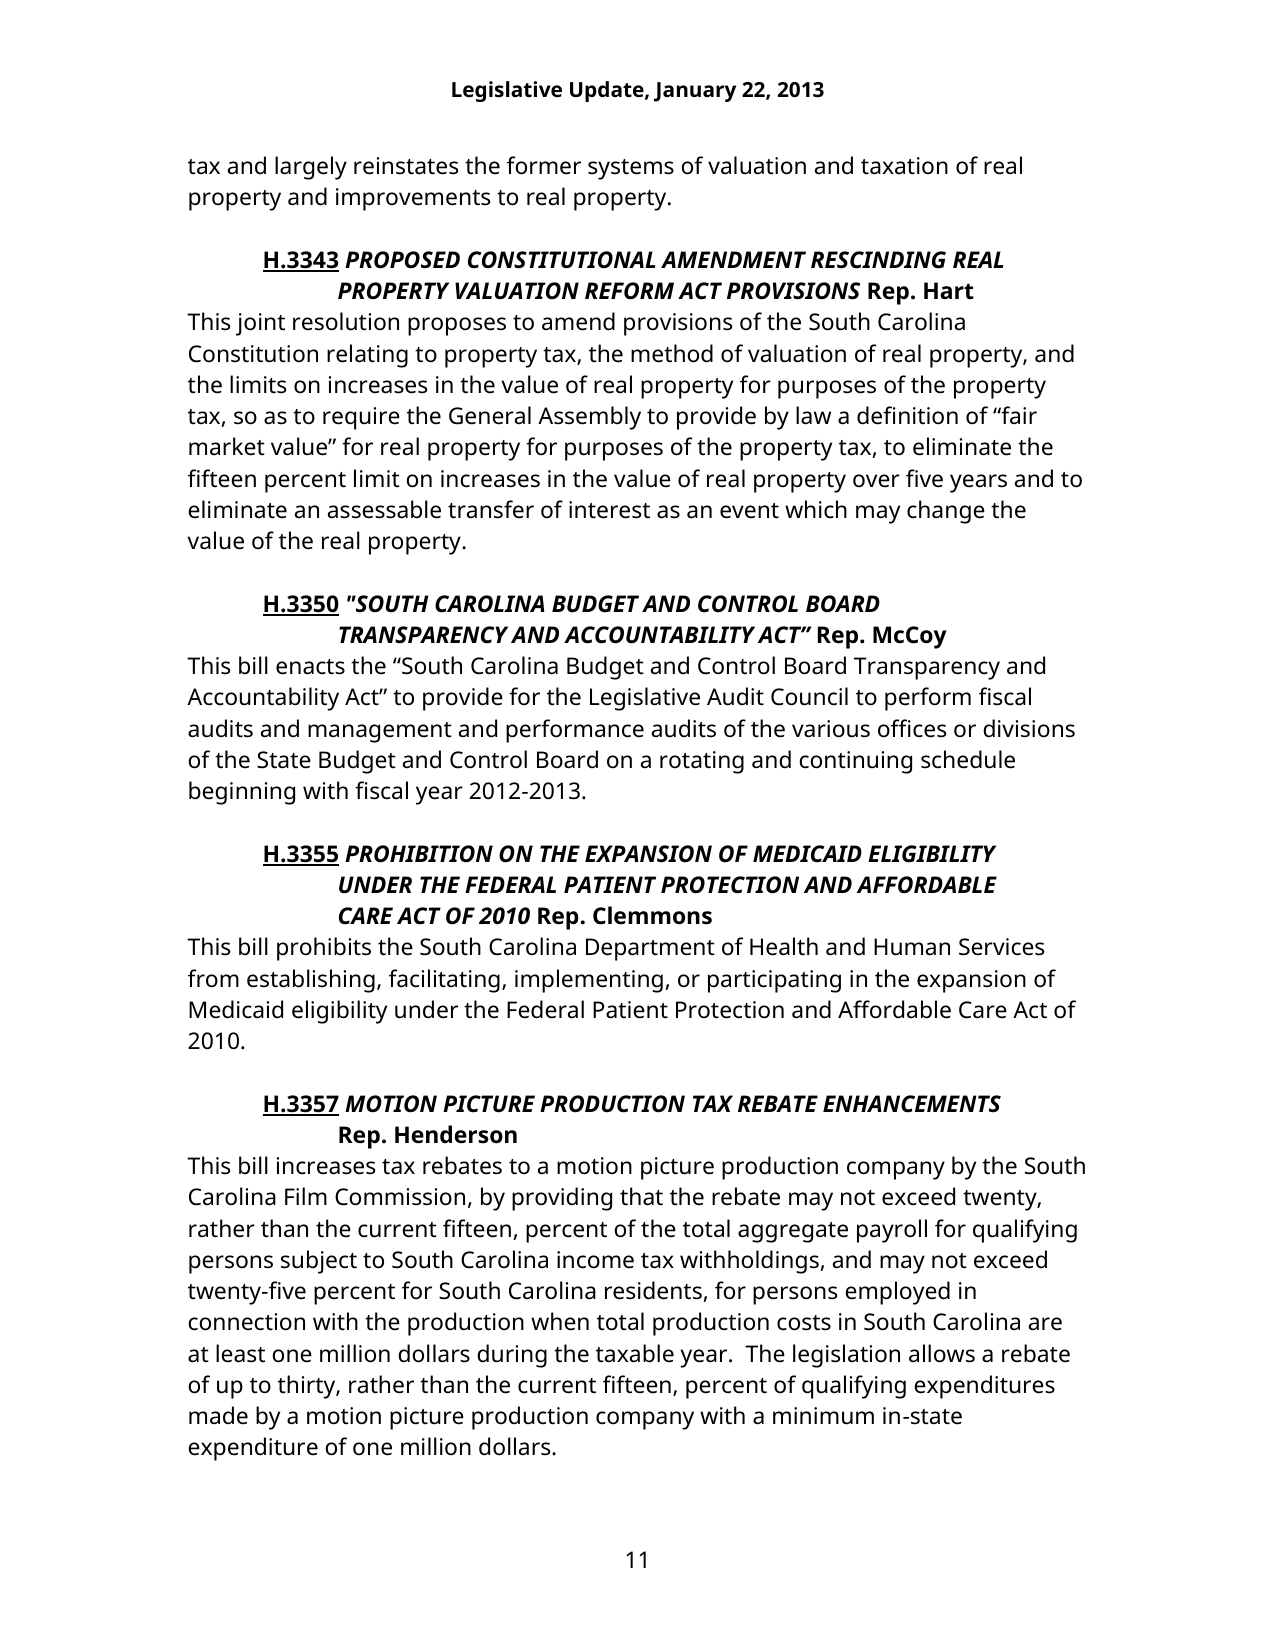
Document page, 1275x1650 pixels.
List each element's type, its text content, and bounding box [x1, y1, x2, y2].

text PROPERTY VALUATION REFORM ACT PROVISIONS Rep. Hart [187, 275, 1087, 306]
text This bill prohibits the South Carolina Department of Health and Human Services from establishing, facilitating, implementing, or participating in the expansion of Medicaid eligibility under the Federal Patient Protection and Affordable Care Act of 2010. [187, 931, 1087, 1056]
text H.3357 MOTION PICTURE PRODUCTION TAX REBATE ENHANCEMENTS [187, 1087, 1087, 1119]
text H.3343 PROPOSED CONSTITUTIONAL AMENDMENT RESCINDING REAL [187, 244, 1087, 275]
text This bill enacts the “South Carolina Budget and Control Board Transparency and Accountability Act” to provide for the Legislative Audit Council to perform fiscal audits and management and performance audits of the various offices or divisions of the State Budget and Control Board on a rotating and continuing schedule beginning with fiscal year 2012-2013. [187, 650, 1087, 806]
text CARE ACT OF 2010 Rep. Clemmons [187, 900, 1087, 931]
text TRANSPARENCY AND ACCOUNTABILITY ACT” Rep. McCoy [187, 619, 1087, 650]
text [187, 150, 1087, 212]
text H.3350 "SOUTH CAROLINA BUDGET AND CONTROL BOARD [187, 587, 1087, 619]
text This bill increases tax rebates to a motion picture production company by the South Carolina Film Commission, by providing that the rebate may not exceed twenty, rather than the current fifteen, percent of the total aggregate payroll for qualifying persons subject to South Carolina income tax withholdings, and may not exceed twenty-five percent for South Carolina residents, for persons employed in connection with the production when total production costs in South Carolina are at least one million dollars during the taxable year. The legislation allows a rebate of up to thirty, rather than the current fifteen, percent of qualifying expenditures made by a motion picture production company with a minimum in-state expenditure of one million dollars. [187, 1150, 1087, 1462]
text UNDER THE FEDERAL PATIENT PROTECTION AND AFFORDABLE [187, 869, 1087, 900]
text Rep. Henderson [187, 1119, 1087, 1150]
text H.3355 PROHIBITION ON THE EXPANSION OF MEDICAID ELIGIBILITY [187, 837, 1087, 869]
text This joint resolution proposes to amend provisions of the South Carolina Constitution relating to property tax, the method of valuation of real property, and the limits on increases in the value of real property for purposes of the property tax, so as to require the General Assembly to provide by law a definition of “fair market value” for real property for purposes of the property tax, to eliminate the fifteen percent limit on increases in the value of real property over five years and to eliminate an assessable transfer of interest as an event which may change the value of the real property. [187, 306, 1087, 556]
